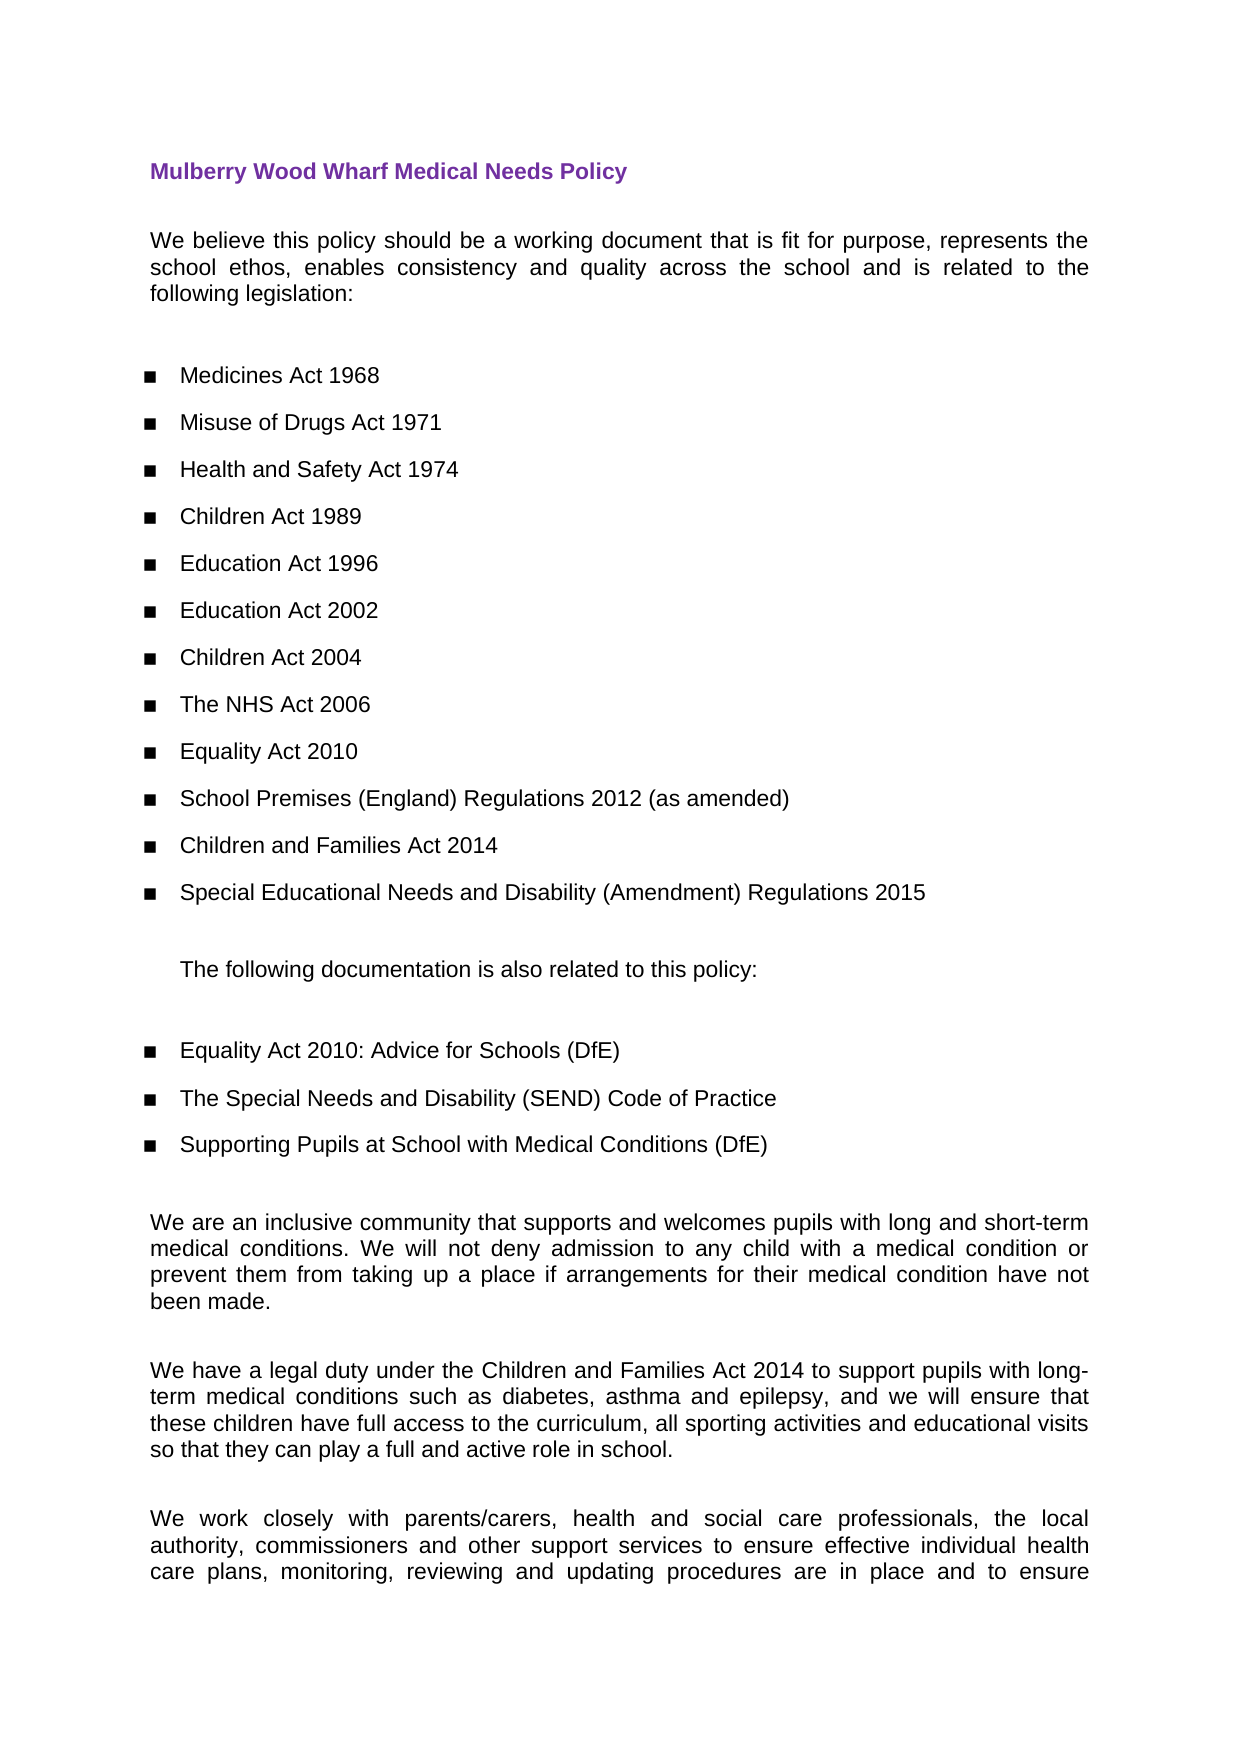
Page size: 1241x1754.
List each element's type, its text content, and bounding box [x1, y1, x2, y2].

list Children Act 2004 [142, 631, 1090, 678]
text The following documentation is also related to this policy: [179, 956, 1090, 982]
list Children Act 1989 [142, 490, 1090, 537]
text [150, 1505, 1090, 1584]
list Health and Safety Act 1974 [142, 443, 1090, 490]
list Misuse of Drugs Act 1971 [142, 396, 1090, 443]
list Equality Act 2010: Advice for Schools (DfE) [142, 1025, 1090, 1072]
list Equality Act 2010 [142, 725, 1090, 772]
list Education Act 2002 [142, 584, 1090, 631]
list The Special Needs and Disability (SEND) Code of Practice [142, 1072, 1090, 1119]
text We are an inclusive community that supports and welcomes pupils with long and short-term medical conditions. We will not deny admission to any child with a medical condition or prevent them from taking up a place if arrangements for their medical condition have not been made. [150, 1209, 1090, 1314]
text We believe this policy should be a working document that is fit for purpose, represents the school ethos, enables consistency and quality across the school and is related to the following legislation: [150, 227, 1090, 306]
text Mulberry Wood Wharf Medical Needs Policy [150, 158, 1090, 184]
list Supporting Pupils at School with Medical Conditions (DfE) [142, 1119, 1090, 1166]
list Medicines Act 1968 [142, 349, 1090, 396]
list School Premises (England) Regulations 2012 (as amended) [142, 772, 1090, 819]
list Special Educational Needs and Disability (Amendment) Regulations 2015 [142, 866, 1090, 913]
list The NHS Act 2006 [142, 678, 1090, 725]
list Children and Families Act 2014 [142, 819, 1090, 866]
text We have a legal duty under the Children and Families Act 2014 to support pupils with long-term medical conditions such as diabetes, asthma and epilepsy, and we will ensure that these children have full access to the curriculum, all sporting activities and educational visits so that they can play a full and active role in school. [150, 1357, 1090, 1462]
list Education Act 1996 [142, 537, 1090, 584]
